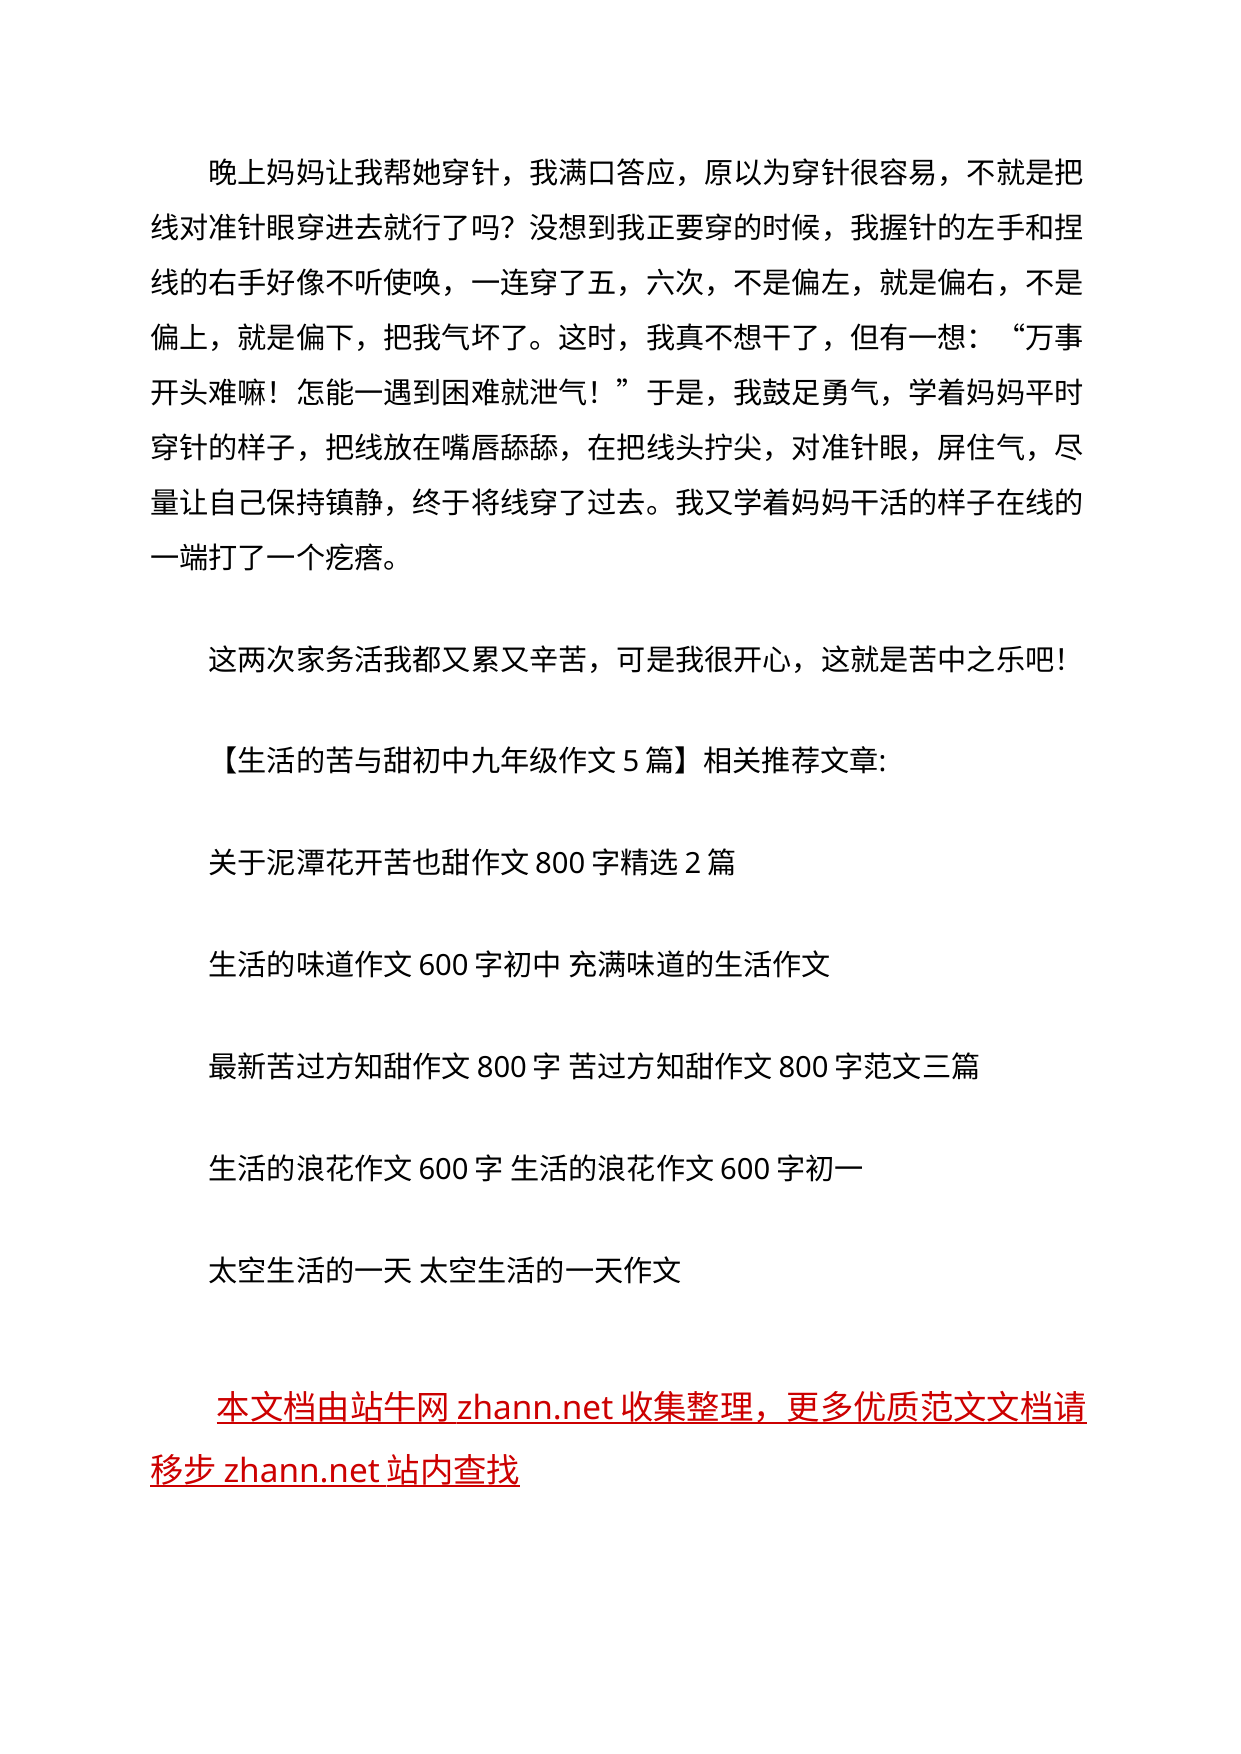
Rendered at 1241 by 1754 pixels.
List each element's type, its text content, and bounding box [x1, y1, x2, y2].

text 最新苦过方知甜作文800字 苦过方知甜作文800字范文三篇 [150, 1044, 1090, 1086]
text 生活的味道作文600字初中 充满味道的生活作文 [150, 942, 1090, 984]
text 【生活的苦与甜初中九年级作文5篇】相关推荐文章: [150, 738, 1090, 780]
text 晚上妈妈让我帮她穿针，我满口答应，原以为穿针很容易，不就是把线对准针眼穿进去就行了吗？没想到我正要穿的时候，我握针的左手和捏线的右手好像不听使唤，一连穿了五，六次，不是偏左，就是偏右，不是偏上，就是偏下，把我气坏了。这时，我真不想干了，但有一想：“万事开头难嘛！怎能一遇到困难就泄气！”于是，我鼓足勇气，学着妈妈平时穿针的样子，把线放在嘴唇舔舔，在把线头拧尖，对准针眼，屏住气，尽量让自己保持镇静，终于将线穿了过去。我又学着妈妈干活的样子在线的一端打了一个疙瘩。 [150, 150, 1090, 577]
text 关于泥潭花开苦也甜作文800字精选2篇 [150, 840, 1090, 882]
text 生活的浪花作文600字 生活的浪花作文600字初一 [150, 1146, 1090, 1188]
text 这两次家务活我都又累又辛苦，可是我很开心，这就是苦中之乐吧！ [150, 636, 1090, 678]
text 本文档由站牛网zhann.net收集整理，更多优质范文文档请移步zhann.net站内查找 [150, 1381, 1090, 1492]
text 太空生活的一天 太空生活的一天作文 [150, 1248, 1090, 1290]
